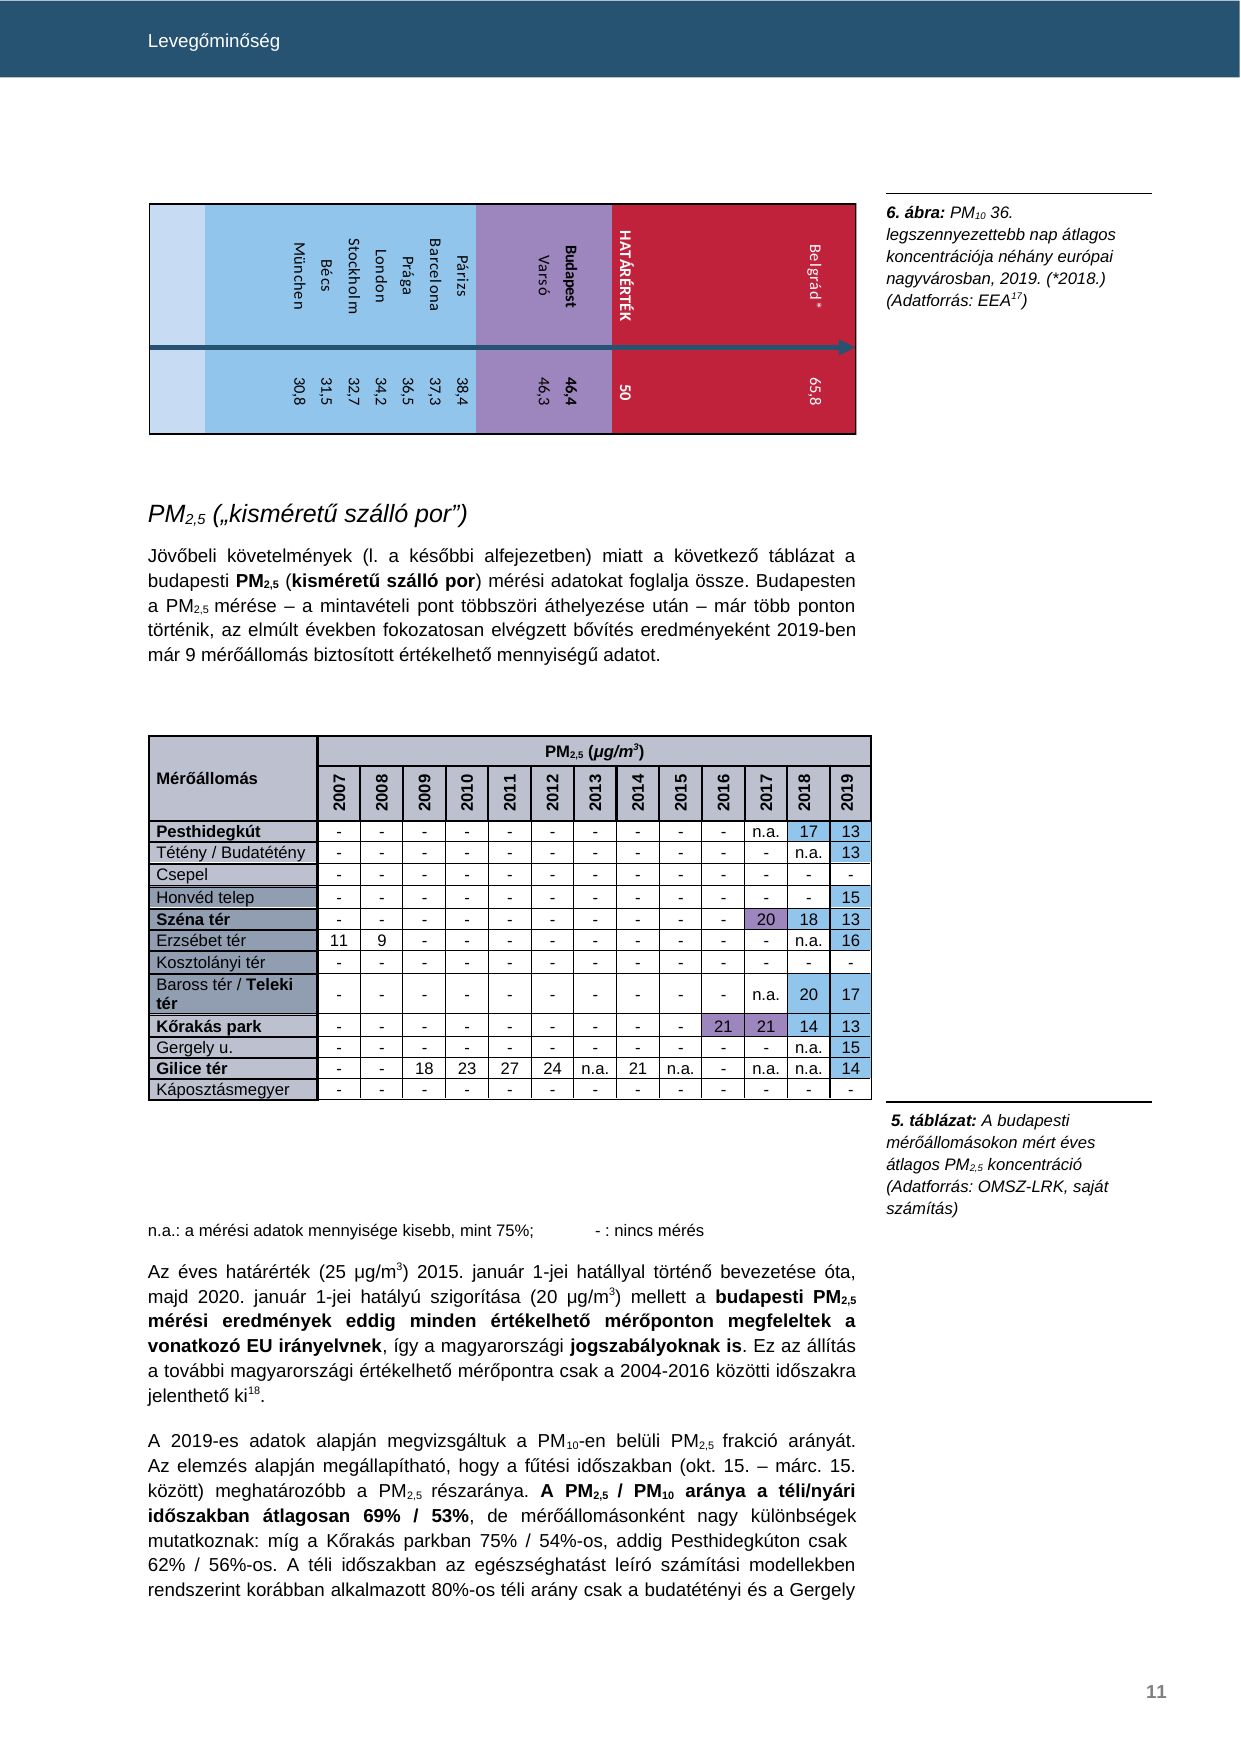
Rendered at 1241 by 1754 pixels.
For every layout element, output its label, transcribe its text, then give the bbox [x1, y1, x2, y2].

table_cell - [702, 909, 744, 929]
table_cell - [745, 951, 787, 973]
table_cell - [489, 864, 531, 885]
table_cell - [702, 886, 744, 907]
table_cell - [361, 886, 402, 907]
table_cell - [446, 930, 488, 950]
table_cell - [403, 822, 445, 841]
table_cell 2007 [319, 767, 359, 820]
table_cell 2009 [404, 767, 445, 820]
table_cell - [574, 951, 616, 973]
table_cell Kosztolányi tér [150, 952, 316, 973]
table_cell 11 [319, 930, 360, 950]
table_cell - [361, 909, 402, 929]
table_cell - [532, 886, 573, 907]
table_cell 13 [831, 822, 871, 841]
table_cell - [617, 842, 659, 862]
table_cell 2013 [575, 767, 615, 820]
table_cell 2019 [831, 767, 870, 820]
table_cell - [574, 1079, 616, 1099]
table_cell - [660, 909, 701, 929]
table_cell - [745, 842, 787, 862]
table_cell - [617, 930, 659, 950]
table_cell - [787, 1079, 830, 1099]
table_cell 2015 [660, 767, 701, 820]
table_cell - [660, 930, 701, 950]
table_cell 16 [831, 929, 871, 950]
table_cell 23 [446, 1058, 488, 1078]
table_cell - [617, 886, 659, 907]
table_cell - [319, 822, 360, 841]
table_cell 20 [788, 974, 829, 1013]
text PM2,5 („kisméretű szálló por”) [148, 499, 856, 528]
table_cell Széna tér [150, 910, 316, 929]
table_cell 17 [831, 973, 871, 1013]
table_cell - [446, 822, 488, 841]
table_cell - [745, 864, 787, 885]
table_cell 13 [831, 908, 871, 929]
table_cell Gergely u. [150, 1038, 316, 1057]
table_cell 15 [831, 1036, 871, 1057]
table_cell - [361, 842, 402, 862]
table_cell - [617, 864, 659, 885]
table_cell 2017 [746, 767, 786, 820]
table_cell - [488, 1079, 531, 1099]
table_cell - [489, 974, 531, 1013]
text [148, 1430, 856, 1601]
table_cell - [403, 909, 445, 929]
table_cell - [617, 951, 659, 973]
table_cell 21 [702, 1014, 744, 1036]
table_cell - [574, 822, 616, 841]
table_cell n.a. [660, 1058, 701, 1078]
table_cell - [361, 864, 402, 885]
table_cell - [489, 886, 531, 907]
table_cell - [660, 864, 701, 885]
table_cell - [702, 822, 744, 841]
table_cell - [532, 1037, 573, 1057]
table_cell 20 [745, 909, 787, 929]
table_cell - [702, 1058, 744, 1078]
table_cell 18 [403, 1058, 445, 1078]
table_cell Erzsébet tér [150, 931, 316, 950]
table_cell 14 [788, 1014, 829, 1036]
table_cell - [489, 1037, 531, 1057]
table_cell - [574, 1014, 616, 1036]
table_cell - [319, 864, 360, 885]
table_cell - [446, 909, 488, 929]
table_cell - [660, 951, 701, 973]
table_cell 18 [788, 909, 829, 929]
table_cell - [617, 1037, 659, 1057]
table_cell - [446, 974, 488, 1013]
table_cell - [702, 864, 744, 885]
table_header PM2,5 (μg/m3) [319, 737, 870, 765]
table_cell - [660, 974, 701, 1013]
table_cell - [361, 822, 402, 841]
table_cell - [574, 1037, 616, 1057]
table_cell 21 [745, 1014, 787, 1036]
table_cell - [361, 1014, 402, 1036]
table_cell 21 [617, 1058, 659, 1078]
table_cell - [831, 863, 871, 885]
table_cell - [319, 909, 360, 929]
table_cell - [532, 1014, 573, 1036]
table_cell - [489, 951, 531, 973]
table_cell - [531, 1079, 574, 1099]
table_cell - [319, 951, 360, 973]
table_cell - [574, 886, 616, 907]
table_cell - [446, 1037, 488, 1057]
table_cell 2008 [361, 767, 402, 820]
table_cell n.a. [745, 974, 787, 1013]
table_cell - [574, 909, 616, 929]
table_cell - [319, 1014, 360, 1036]
table_cell Pesthidegkút [150, 822, 316, 841]
table_cell - [702, 930, 744, 950]
table_cell - [403, 1014, 445, 1036]
table_cell - [574, 930, 616, 950]
table_cell - [360, 1079, 403, 1099]
table_cell - [319, 842, 360, 862]
table_cell n.a. [745, 822, 787, 841]
text 5. táblázat: A budapesti mérőállomásokon mért éves átlagos PM2,5 koncentráció (Adatforrás: OMSZ-LRK, saját számítás) [886, 1103, 1152, 1218]
table_cell 2016 [703, 767, 744, 820]
table_cell Csepel [150, 865, 316, 885]
table_cell - [403, 974, 445, 1013]
table_header Mérőállomás [150, 737, 316, 820]
table_cell - [574, 974, 616, 1013]
table_cell Tétény / Budatétény [150, 843, 316, 862]
table_cell - [532, 864, 573, 885]
table_cell 15 [831, 885, 871, 907]
table_cell - [788, 886, 829, 907]
table_cell n.a. [788, 930, 829, 950]
table_cell Káposztásmegyer [150, 1080, 316, 1099]
table_cell - [403, 930, 445, 950]
table_cell - [660, 822, 701, 841]
table_cell - [788, 951, 829, 973]
table_cell - [745, 930, 787, 950]
table_cell - [489, 909, 531, 929]
table_cell 9 [361, 930, 402, 950]
table_cell - [319, 886, 360, 907]
table_cell - [446, 951, 488, 973]
table_cell - [617, 974, 659, 1013]
table_cell - [403, 842, 445, 862]
table_cell - [532, 951, 573, 973]
table_cell - [361, 1037, 402, 1057]
table_cell - [745, 886, 787, 907]
text Jövőbeli követelmények (l. a későbbi alfejezetben) miatt a következő táblázat a budapesti PM2,5 (kisméretű szálló por) mérési adatokat foglalja össze. Budapesten a PM2,5 mérése – a mintavételi pont többszöri áthelyezése után – már több ponton történik, az elmúlt években fokozatosan elvégzett bővítés eredményeként 2019-ben már 9 mérőállomás biztosított értékelhető mennyiségű adatot. [148, 545, 856, 666]
table_cell 2014 [618, 767, 658, 820]
table_cell Honvéd telep [150, 888, 316, 907]
table_cell - [660, 842, 701, 862]
table_cell - [446, 1079, 488, 1099]
table_cell 14 [831, 1057, 871, 1078]
table_cell - [403, 951, 445, 973]
table_cell - [403, 1079, 446, 1099]
table_cell - [489, 842, 531, 862]
table_cell - [403, 886, 445, 907]
table_cell - [532, 974, 573, 1013]
table_cell 13 [831, 1013, 871, 1036]
table_cell n.a. [788, 1037, 829, 1057]
table_cell - [446, 886, 488, 907]
table_cell n.a. [745, 1058, 787, 1078]
table_cell n.a. [788, 1058, 829, 1078]
table_cell - [532, 822, 573, 841]
table_cell - [830, 1078, 871, 1099]
table_cell 2012 [532, 767, 573, 820]
table_cell 13 [831, 841, 871, 862]
table_cell - [616, 1079, 659, 1099]
table_cell - [532, 909, 573, 929]
table_cell - [660, 1037, 701, 1057]
table_cell - [489, 930, 531, 950]
text 6. ábra: PM10 36. legszennyezettebb nap átlagos koncentrációja néhány európai nagyvárosban, 2019. (*2018.) (Adatforrás: EEA) [886, 194, 1152, 310]
table_cell - [745, 1037, 787, 1057]
table_cell - [617, 909, 659, 929]
table_cell - [702, 974, 744, 1013]
table_cell 2011 [489, 767, 530, 820]
table_cell 2010 [447, 767, 487, 820]
table_cell - [446, 864, 488, 885]
table_cell - [745, 1079, 787, 1099]
table_cell 27 [489, 1058, 531, 1078]
table_cell - [617, 1014, 659, 1036]
text n.a.: a mérési adatok mennyisége kisebb, mint 75%; - : nincs mérés [148, 1221, 856, 1240]
text Az éves határérték (25 μg/m3) 2015. január 1-jei hatállyal történő bevezetése óta, majd 2020. január 1-jei hatályú szigorítása (20 μg/m3) mellett a budapesti PM2,5 mérési eredmények eddig minden értékelhető mérőponton megfeleltek a vonatkozó EU irányelvnek, így a magyarországi jogszabályoknak is. Ez az állítás a további magyarországi értékelhető mérőpontra csak a 2004-2016 közötti időszakra jelenthető ki. [148, 1261, 856, 1406]
table_cell - [319, 974, 360, 1013]
table_cell n.a. [574, 1058, 616, 1078]
table_cell Kőrakás park [150, 1016, 316, 1036]
table_cell - [446, 1014, 488, 1036]
table_cell 17 [788, 822, 829, 841]
table_cell - [403, 1037, 445, 1057]
table_cell - [319, 1037, 360, 1057]
table_cell - [831, 950, 871, 973]
table_cell - [403, 864, 445, 885]
table_cell - [319, 1058, 360, 1078]
table_cell - [489, 1014, 531, 1036]
table_cell - [574, 842, 616, 862]
table_cell - [702, 1079, 744, 1099]
table_cell - [660, 886, 701, 907]
table_cell n.a. [788, 842, 829, 862]
table_cell - [532, 842, 573, 862]
table_cell - [361, 974, 402, 1013]
table_cell - [659, 1079, 702, 1099]
table_cell - [617, 822, 659, 841]
table_cell - [702, 951, 744, 973]
table_cell Baross tér / Teleki tér [150, 975, 316, 1013]
table_cell - [702, 842, 744, 862]
table_cell 24 [532, 1058, 573, 1078]
table_cell Gilice tér [150, 1059, 316, 1078]
table_cell - [574, 864, 616, 885]
table_cell - [489, 822, 531, 841]
table_cell - [361, 1058, 402, 1078]
table_cell - [361, 951, 402, 973]
table_cell - [446, 842, 488, 862]
table_cell - [532, 930, 573, 950]
table_cell 2018 [788, 767, 829, 820]
table_cell - [788, 864, 829, 885]
table_cell - [660, 1014, 701, 1036]
table_cell - [702, 1037, 744, 1057]
table_cell - [319, 1079, 360, 1099]
